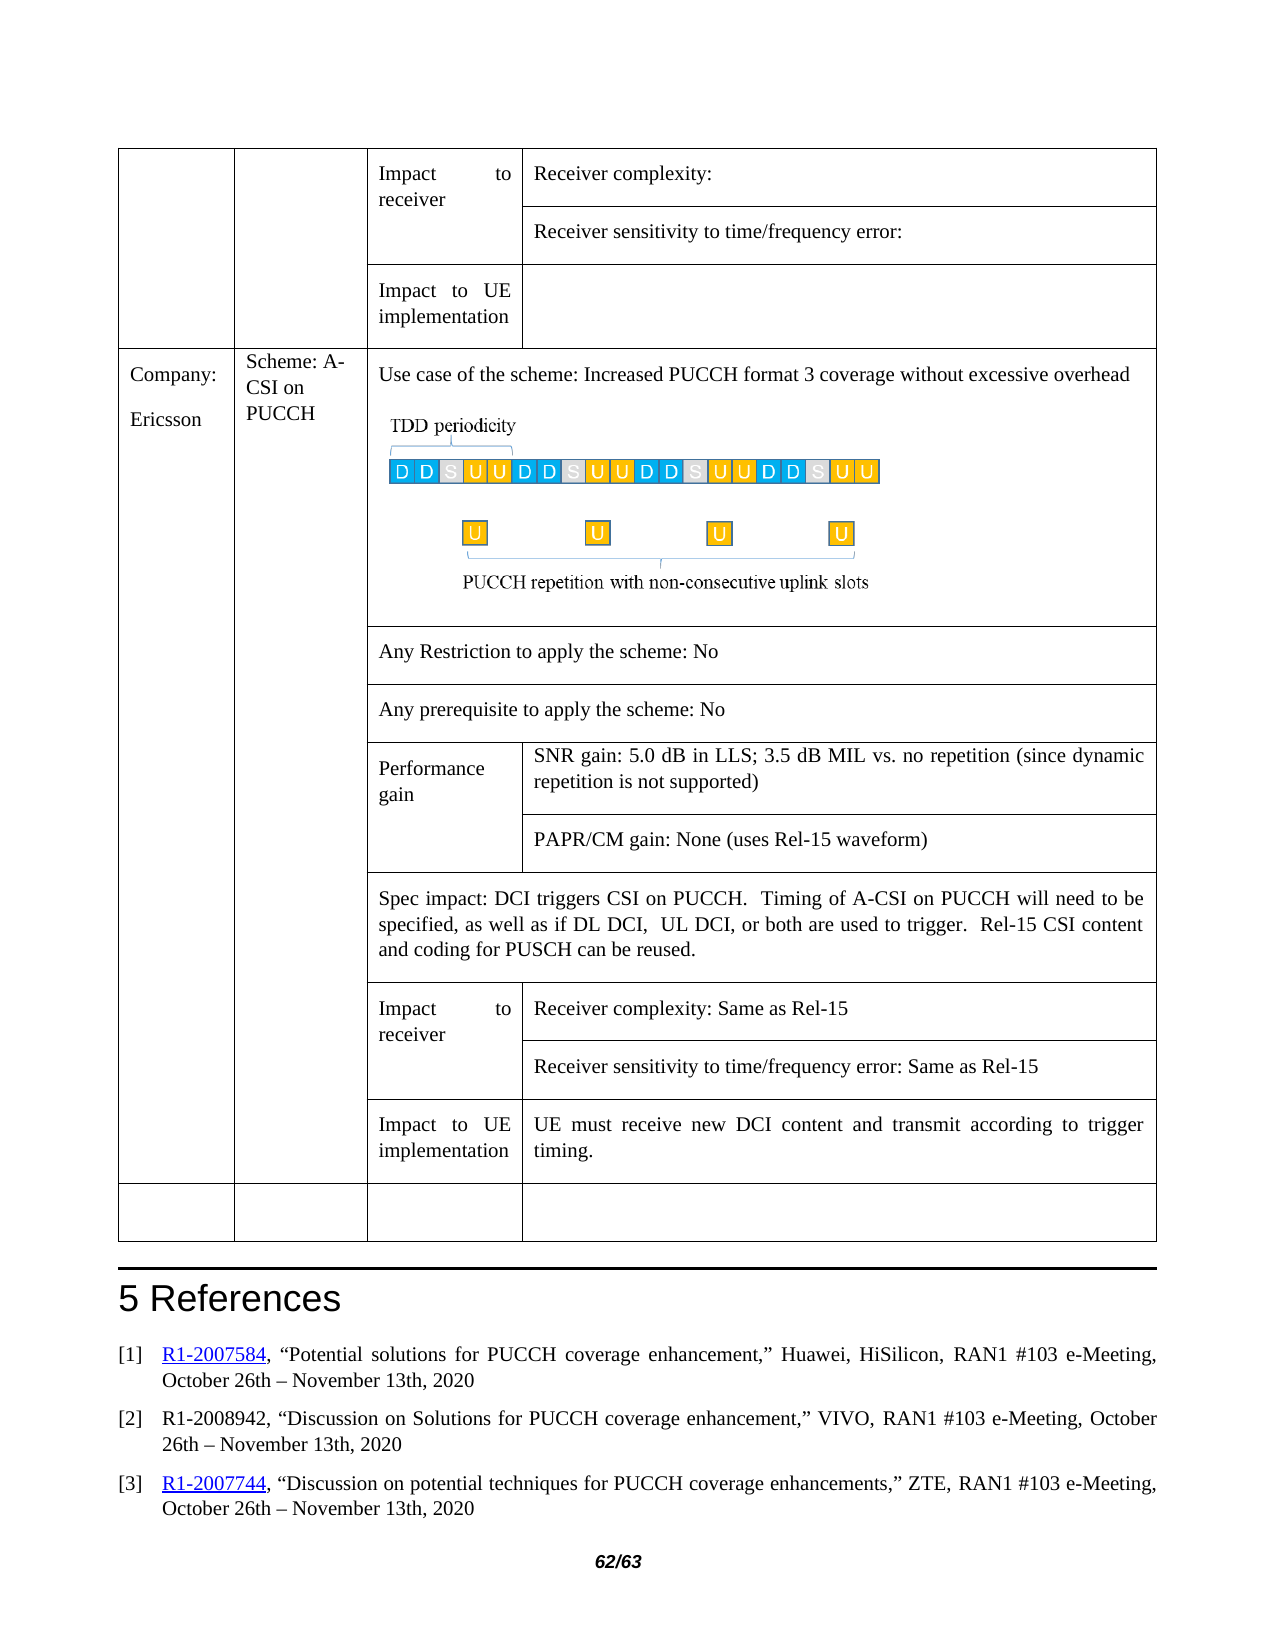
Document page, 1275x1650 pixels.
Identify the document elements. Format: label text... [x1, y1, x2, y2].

table_cell Impact to receiver [368, 983, 522, 1098]
list R1-2007744, “Discussion on potential techniques for PUCCH coverage enhancements,” ZTE, RAN1 #103 e-Meeting, October 26th – November 13th, 2020 [118, 1470, 1157, 1520]
table_cell Spec impact: DCI triggers CSI on PUCCH. Timing of A-CSI on PUCCH will need to be specified, as well as if DL DCI, UL DCI, or both are used to trigger. Rel-15 CSI content and coding for PUSCH can be reused. [368, 873, 1156, 982]
table_cell Receiver complexity: Same as Rel-15 [523, 983, 1156, 1040]
table_cell UE must receive new DCI content and transmit according to trigger timing. [523, 1100, 1156, 1183]
table_cell Scheme: A-CSI on PUCCH [235, 349, 367, 1183]
table_cell Impact to UE implementation [368, 1100, 522, 1183]
table_cell Use case of the scheme: Increased PUCCH format 3 coverage without excessive overhead [368, 349, 1156, 626]
table_cell Receiver complexity: [523, 149, 1156, 206]
table_cell [235, 1184, 367, 1241]
list R1-2008942, “Discussion on Solutions for PUCCH coverage enhancement,” VIVO, RAN1 #103 e-Meeting, October 26th – November 13th, 2020 [118, 1406, 1157, 1456]
picture [378, 406, 891, 605]
list R1-2007584, “Potential solutions for PUCCH coverage enhancement,” Huawei, HiSilicon, RAN1 #103 e-Meeting, October 26th – November 13th, 2020 [118, 1342, 1157, 1392]
table_cell Receiver sensitivity to time/frequency error: [523, 207, 1156, 264]
table_cell Impact to UE implementation [368, 265, 522, 348]
table_cell [523, 265, 1156, 348]
subtitle 5 References [118, 1270, 1157, 1319]
table_cell PAPR/CM gain: None (uses Rel-15 waveform) [523, 815, 1156, 872]
table_cell [523, 1184, 1156, 1241]
table_cell Impact to receiver [368, 149, 522, 264]
table_cell Any Restriction to apply the scheme: No [368, 627, 1156, 684]
table_cell [368, 1184, 522, 1241]
table_cell Performance gain [368, 743, 522, 872]
table_cell Company: Ericsson [119, 349, 234, 1183]
table_cell SNR gain: 5.0 dB in LLS; 3.5 dB MIL vs. no repetition (since dynamic repetition is not supported) [523, 743, 1156, 814]
table_cell [119, 1184, 234, 1241]
table_cell Receiver sensitivity to time/frequency error: Same as Rel-15 [523, 1041, 1156, 1098]
table_cell Any prerequisite to apply the scheme: No [368, 685, 1156, 742]
